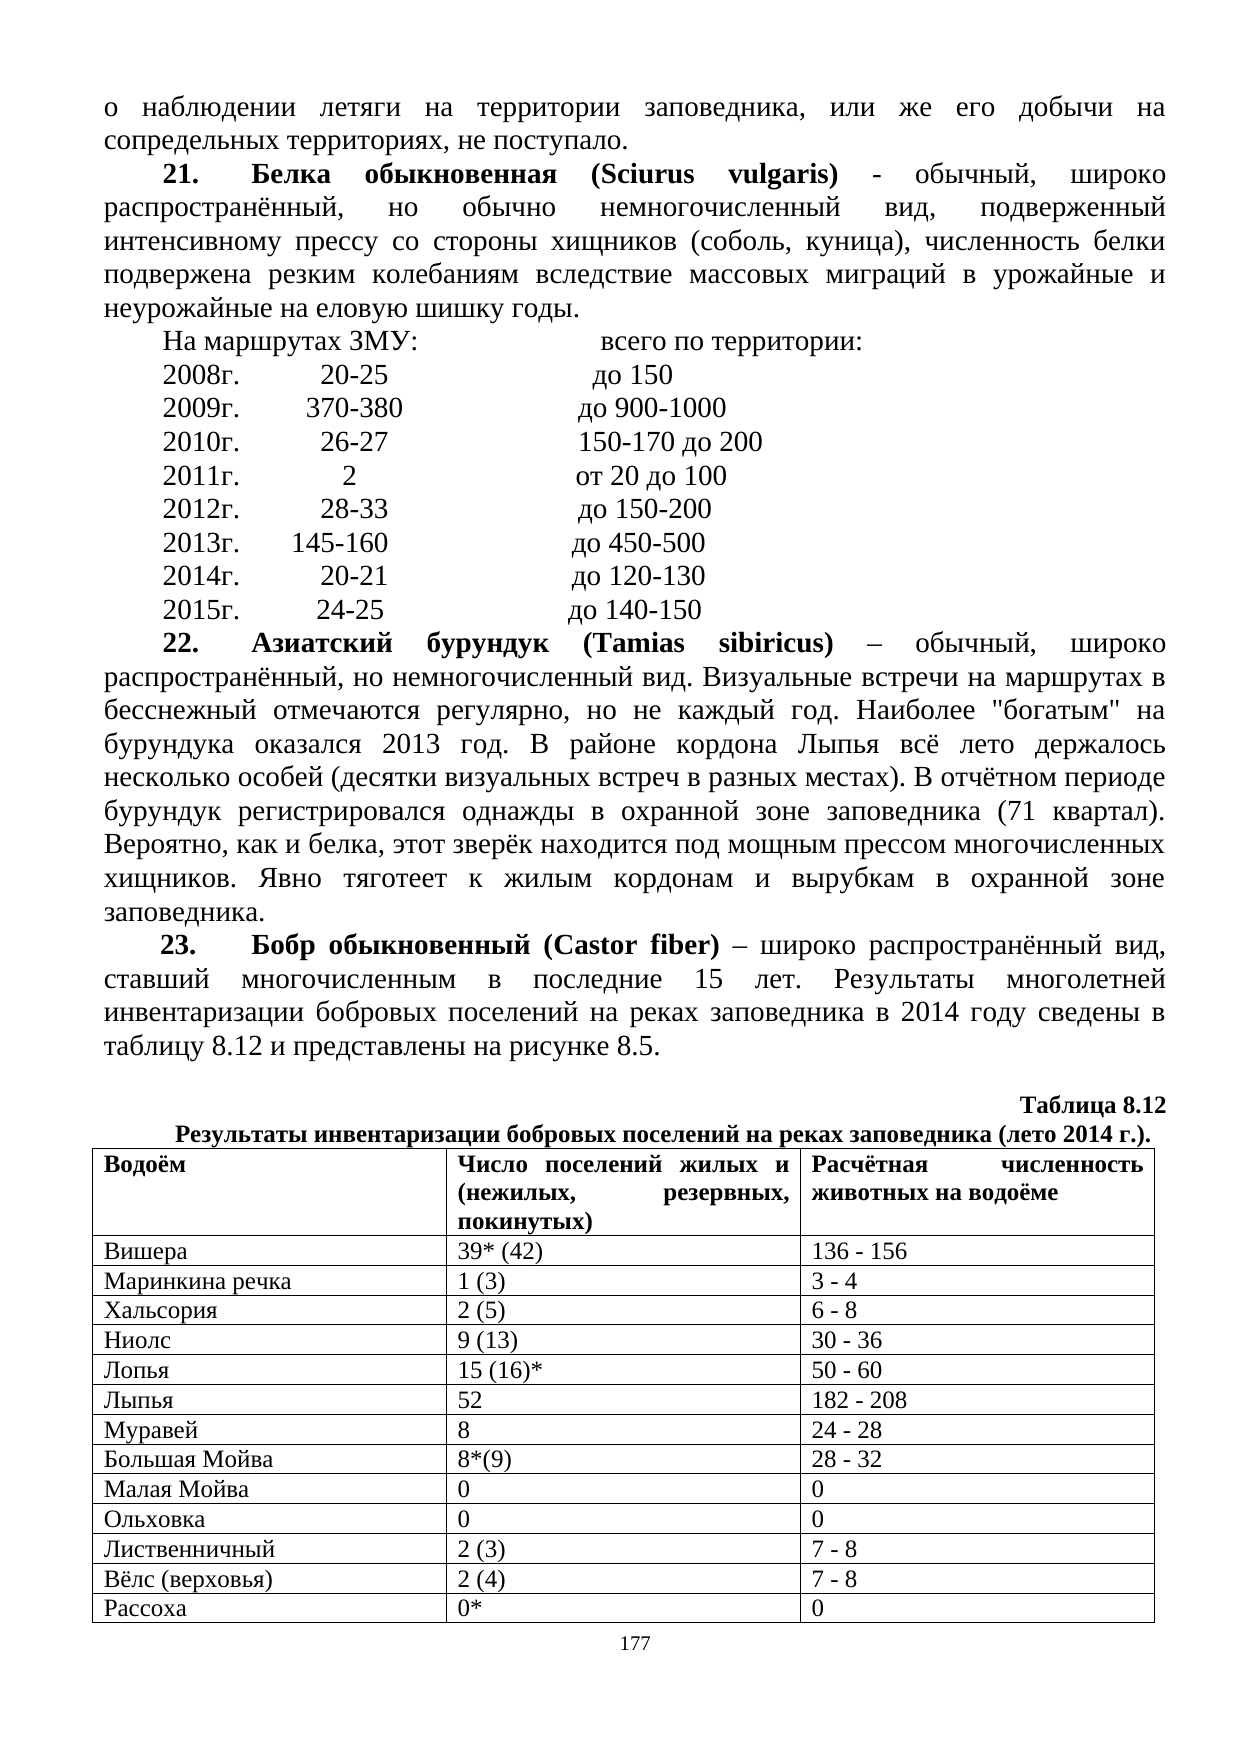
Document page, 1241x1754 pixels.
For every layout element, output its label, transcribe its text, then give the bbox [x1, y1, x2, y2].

list Бобр обыкновенный (Castor fiber) – широко распространённый вид, ставший многочисленным в последние 15 лет. Результаты многолетней инвентаризации бобровых поселений на реках заповедника в 2014 году сведены в таблицу 8.12 и представлены на рисунке 8.5. [103, 927, 1166, 1061]
text 2014г. 20-21 до 120-130 [103, 558, 1166, 592]
text 2010г. 26-27 150-170 до 200 [103, 424, 1166, 458]
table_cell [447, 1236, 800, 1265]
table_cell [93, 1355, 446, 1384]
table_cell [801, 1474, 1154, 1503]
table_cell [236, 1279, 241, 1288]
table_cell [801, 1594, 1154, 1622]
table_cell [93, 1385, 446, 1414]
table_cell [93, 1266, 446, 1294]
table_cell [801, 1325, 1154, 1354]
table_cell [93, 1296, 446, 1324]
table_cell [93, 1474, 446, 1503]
text 2013г. 145-160 до 450-500 [103, 525, 1166, 558]
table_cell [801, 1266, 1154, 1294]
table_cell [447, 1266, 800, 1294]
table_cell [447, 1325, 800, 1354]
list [103, 89, 1166, 156]
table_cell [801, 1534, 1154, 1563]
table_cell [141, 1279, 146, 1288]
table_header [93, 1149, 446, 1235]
list Азиатский бурундук (Tamias sibiricus) – обычный, широко распространённый, но немногочисленный вид. Визуальные встречи на маршрутах в бесснежный отмечаются регулярно, но не каждый год. Наиболее "богатым" на бурундука оказался 2013 год. В районе кордона Лыпья всё лето держалось несколько особей (десятки визуальных встреч в разных местах). В отчётном периоде бурундук регистрировался однажды в охранной зоне заповедника (71 квартал). Вероятно, как и белка, этот зверёк находится под мощным прессом многочисленных хищников. Явно тяготеет к жилым кордонам и вырубкам в охранной зоне заповедника. [103, 625, 1166, 927]
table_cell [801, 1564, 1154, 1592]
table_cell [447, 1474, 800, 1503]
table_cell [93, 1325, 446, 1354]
text Результаты инвентаризации бобровых поселений на реках заповедника (лето 2014 г.). [103, 1119, 1166, 1148]
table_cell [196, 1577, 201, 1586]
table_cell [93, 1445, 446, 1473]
text 2011г. 2 от 20 до 100 [103, 458, 1166, 491]
text На маршрутах ЗМУ: всего по территории: [103, 323, 1166, 357]
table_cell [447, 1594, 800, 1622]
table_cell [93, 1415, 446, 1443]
text 2008г. 20-25 до 150 [103, 357, 1166, 391]
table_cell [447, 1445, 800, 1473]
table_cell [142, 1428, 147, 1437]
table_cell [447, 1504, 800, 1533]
text 2009г. 370-380 до 900-1000 [103, 391, 1166, 424]
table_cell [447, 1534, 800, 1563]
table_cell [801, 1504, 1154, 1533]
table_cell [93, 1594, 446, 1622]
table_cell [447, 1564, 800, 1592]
text 2015г. 24-25 до 140-150 [103, 592, 1166, 625]
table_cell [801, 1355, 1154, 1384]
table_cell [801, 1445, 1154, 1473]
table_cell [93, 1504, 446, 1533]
list Белка обыкновенная (Sciurus vulgaris) - обычный, широко распространённый, но обычно немногочисленный вид, подверженный интенсивному прессу со стороны хищников (соболь, куница), численность белки подвержена резким колебаниям вследствие массовых миграций в урожайные и неурожайные на еловую шишку годы. [103, 156, 1166, 323]
text Таблица 8.12 [103, 1090, 1166, 1119]
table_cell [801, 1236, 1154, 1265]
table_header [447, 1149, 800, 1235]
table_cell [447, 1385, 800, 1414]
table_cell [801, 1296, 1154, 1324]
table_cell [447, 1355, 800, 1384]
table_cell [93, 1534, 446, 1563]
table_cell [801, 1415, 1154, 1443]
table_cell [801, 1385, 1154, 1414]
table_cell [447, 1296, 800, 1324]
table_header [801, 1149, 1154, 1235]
text 2012г. 28-33 до 150-200 [103, 491, 1166, 525]
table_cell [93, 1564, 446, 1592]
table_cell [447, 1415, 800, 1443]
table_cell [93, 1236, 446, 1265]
